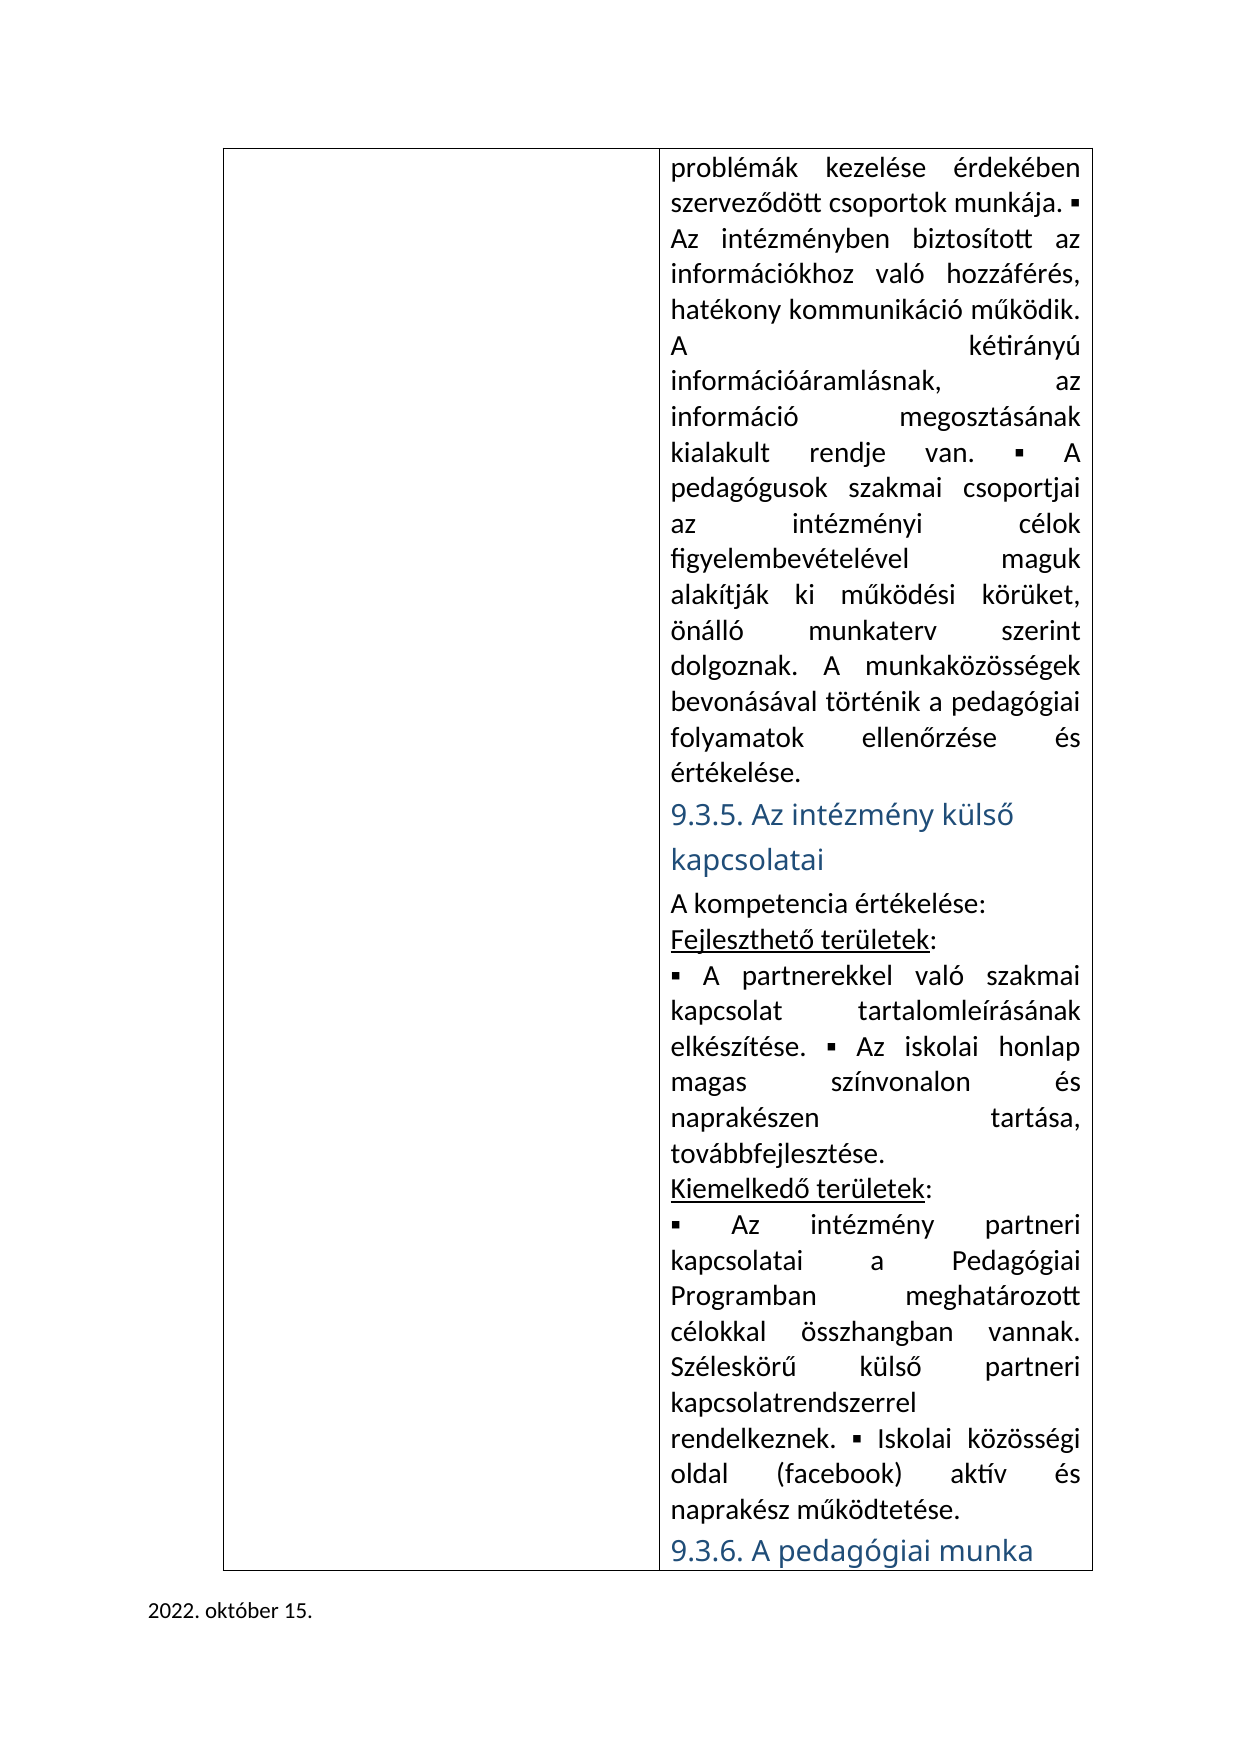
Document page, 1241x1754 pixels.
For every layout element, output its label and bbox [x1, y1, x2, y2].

table_cell [660, 149, 1092, 1570]
table_cell [224, 149, 659, 1570]
